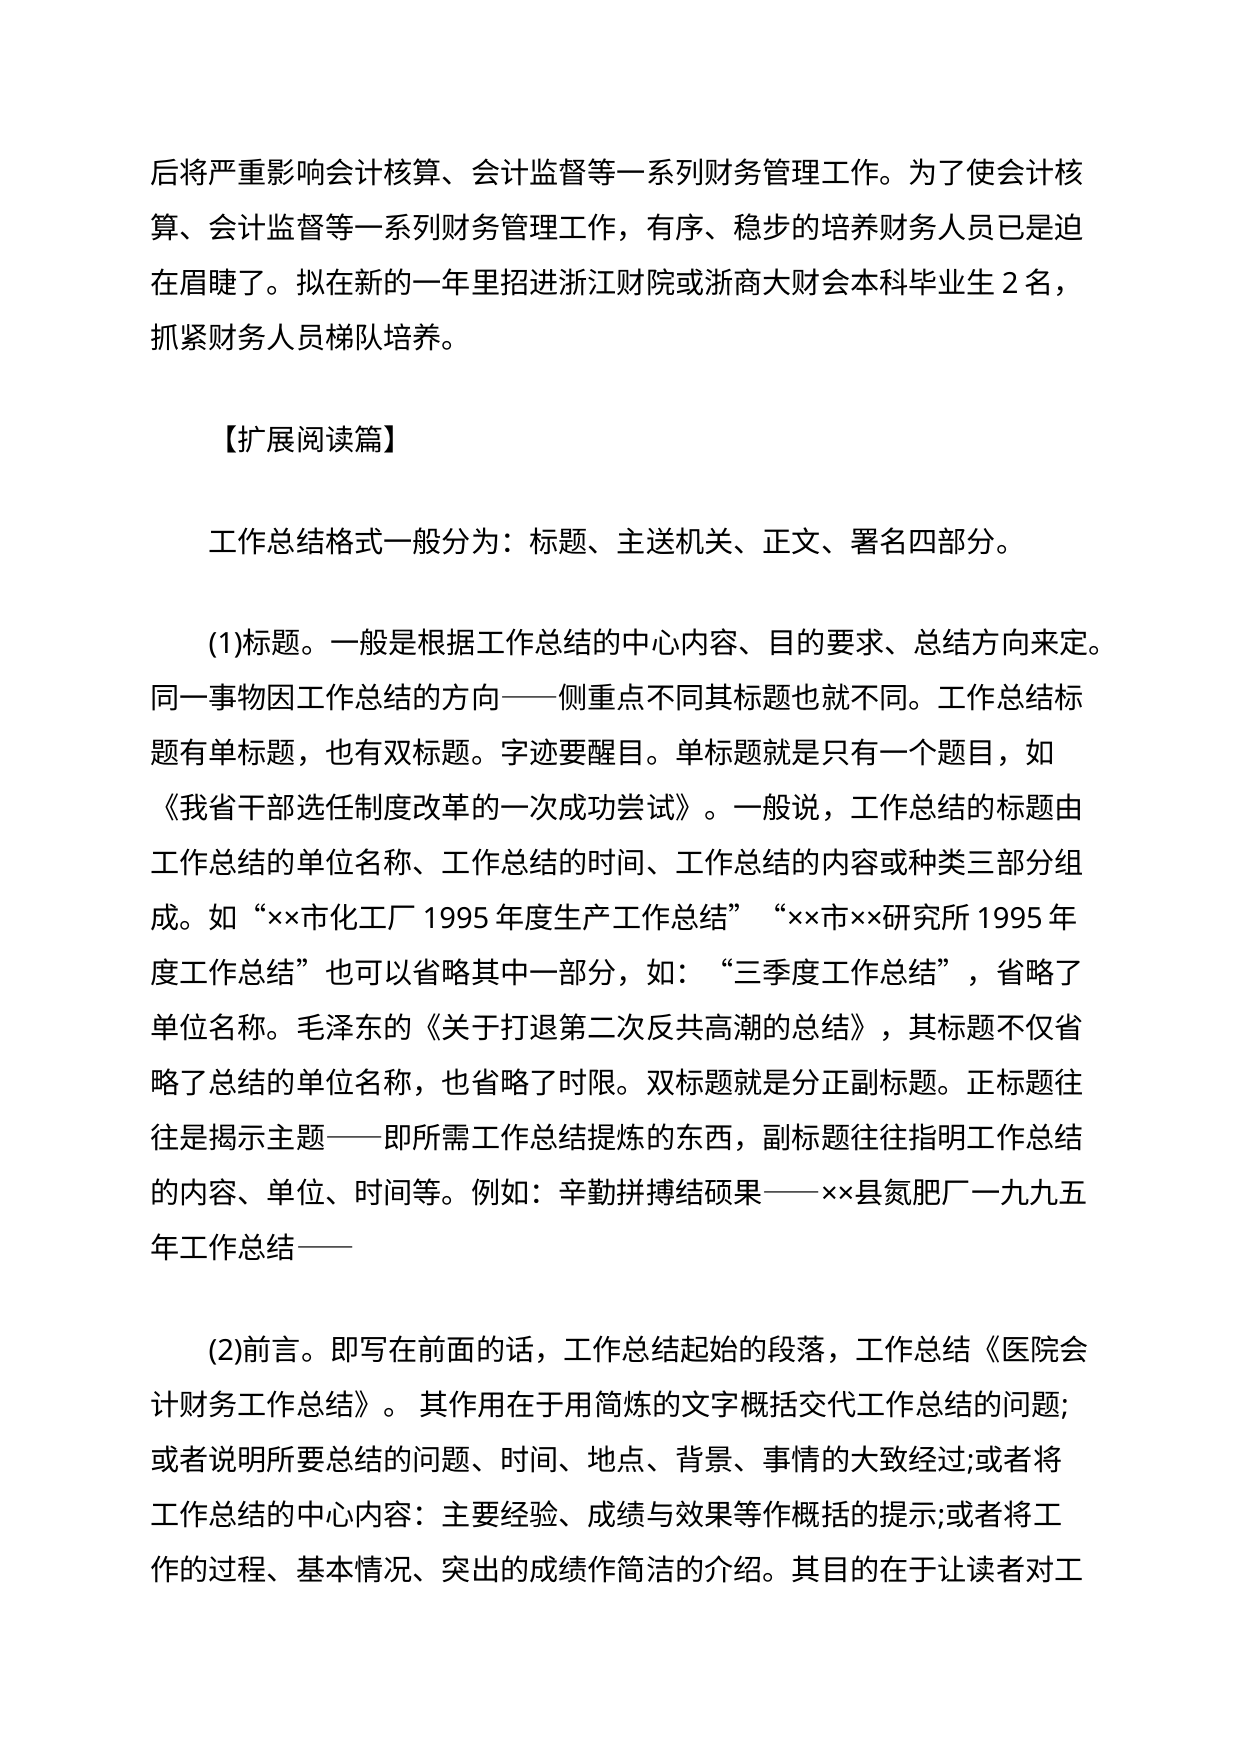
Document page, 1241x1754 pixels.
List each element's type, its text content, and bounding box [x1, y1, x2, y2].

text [150, 150, 1090, 357]
text 【扩展阅读篇】 [150, 417, 1090, 459]
text (1)标题。一般是根据工作总结的中心内容、目的要求、总结方向来定。同一事物因工作总结的方向——侧重点不同其标题也就不同。工作总结标题有单标题，也有双标题。字迹要醒目。单标题就是只有一个题目，如《我省干部选任制度改革的一次成功尝试》。一般说，工作总结的标题由工作总结的单位名称、工作总结的时间、工作总结的内容或种类三部分组成。如“××市化工厂1995年度生产工作总结”“××市××研究所1995年度工作总结”也可以省略其中一部分，如：“三季度工作总结”，省略了单位名称。毛泽东的《关于打退第二次反共高潮的总结》，其标题不仅省略了总结的单位名称，也省略了时限。双标题就是分正副标题。正标题往往是揭示主题——即所需工作总结提炼的东西，副标题往往指明工作总结的内容、单位、时间等。例如：辛勤拼搏结硕果——××县氮肥厂一九九五年工作总结—— [150, 620, 1090, 1267]
text 工作总结格式一般分为：标题、主送机关、正文、署名四部分。 [150, 518, 1090, 561]
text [150, 1326, 1090, 1588]
